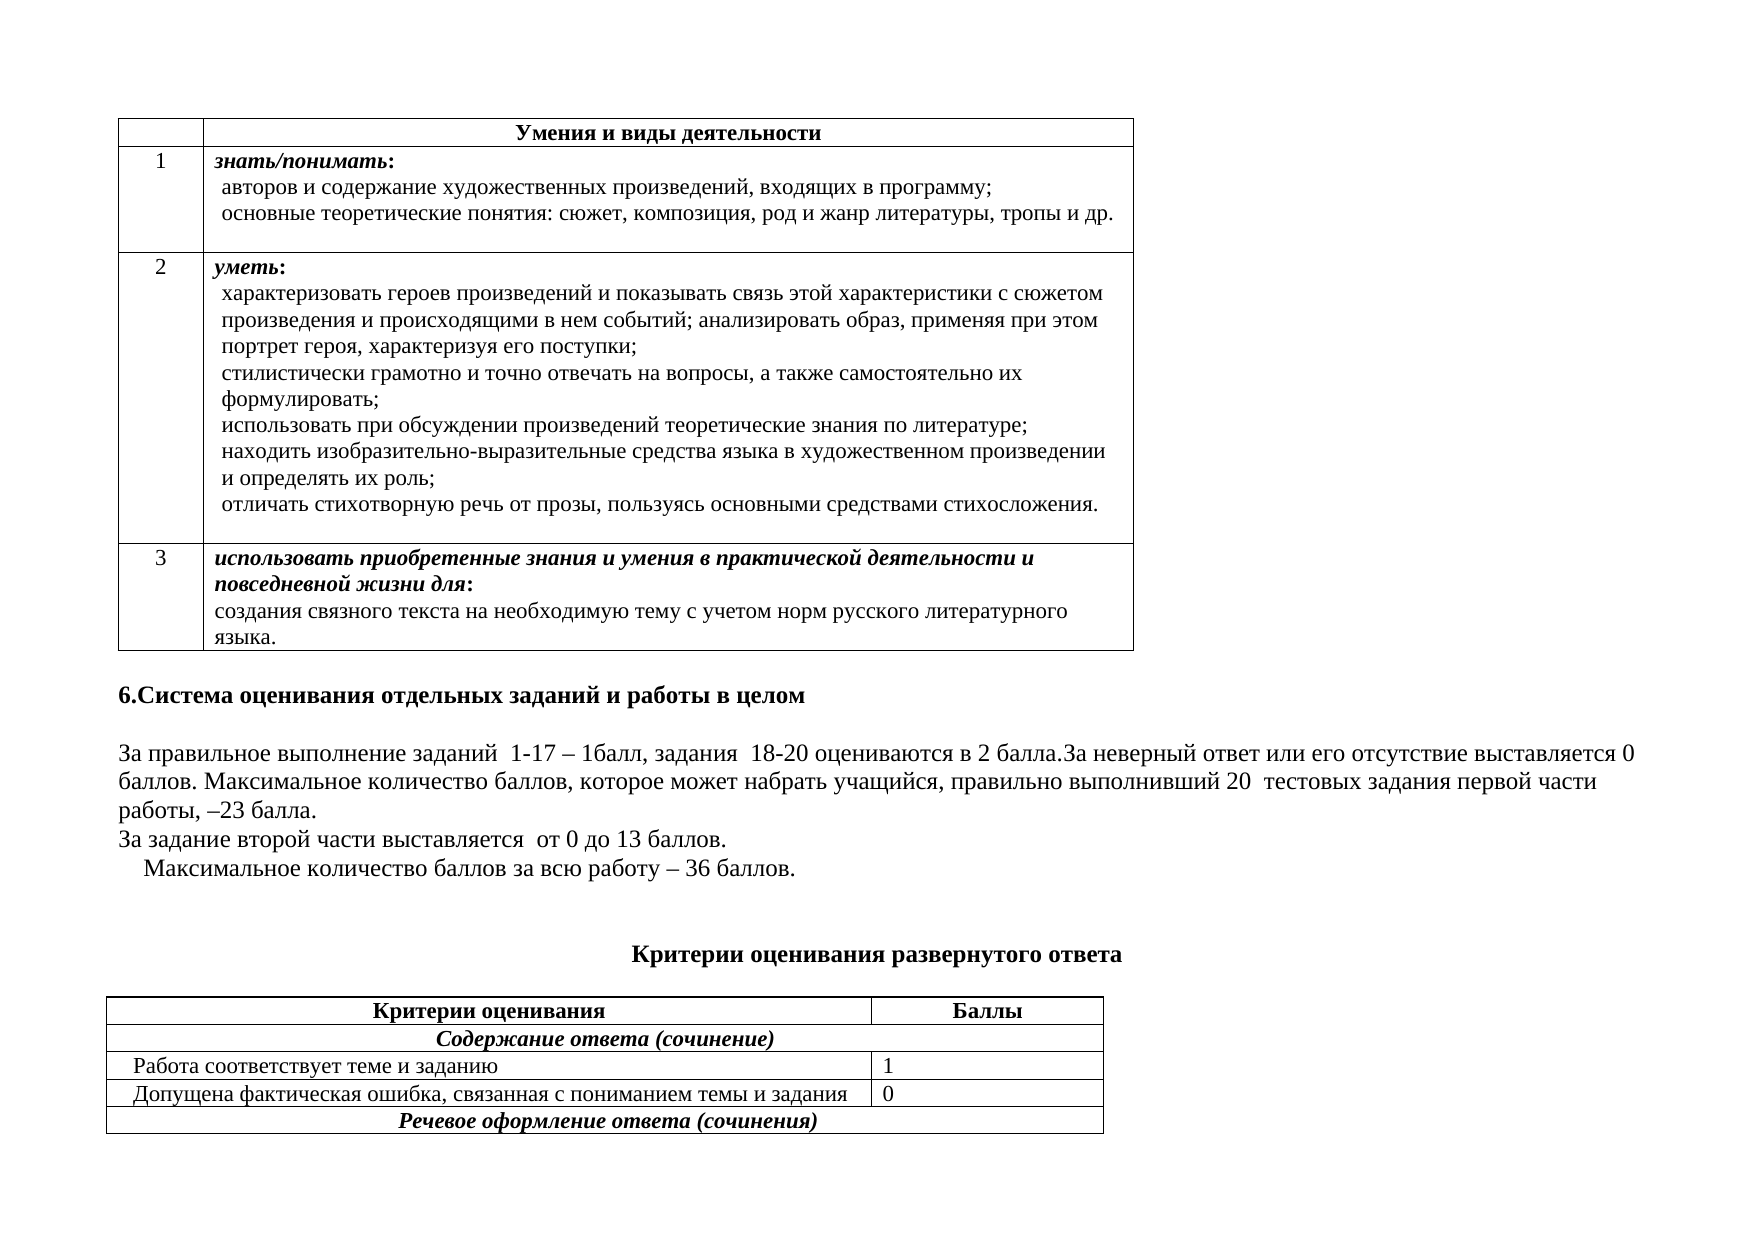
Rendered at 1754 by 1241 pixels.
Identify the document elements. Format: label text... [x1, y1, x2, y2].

table_cell уметь: характеризовать героев произведений и показывать связь этой характеристики с сюжетом произведения и происходящими в нем событий; анализировать образ, применяя при этом портрет героя, характеризуя его поступки; стилистически грамотно и точно отвечать на вопросы, а также самостоятельно их формулировать; использовать при обсуждении произведений теоретические знания по литературе; находить изобразительно-выразительные средства языка в художественном произведении и определять их роль; отличать стихотворную речь от прозы, пользуясь основными средствами стихосложения. [204, 253, 1133, 543]
table_cell 2 [119, 253, 203, 543]
text 6.Система оценивания отдельных заданий и работы в целом [118, 680, 1636, 708]
table_cell Содержание ответа (сочинение) [107, 1025, 1103, 1051]
table_cell 1 [119, 147, 203, 252]
table_cell Работа соответствует теме и заданию [107, 1052, 871, 1078]
table_cell 1 [872, 1052, 1103, 1078]
table_cell использовать приобретенные знания и умения в практической деятельности и повседневной жизни для: создания связного текста на необходимую тему с учетом норм русского литературного языка. [204, 544, 1133, 649]
table_header Умения и виды деятельности [204, 119, 1133, 146]
text Критерии оценивания развернутого ответа [118, 939, 1636, 968]
table_header Критерии оценивания [107, 998, 871, 1024]
table_cell 0 [872, 1080, 1103, 1106]
table_header [119, 119, 203, 146]
table_cell Речевое оформление ответа (сочинения) [107, 1107, 1103, 1133]
text За правильное выполнение заданий 1-17 – 1балл, задания 18-20 оцениваются в 2 балла.За неверный ответ или его отсутствие выставляется 0 баллов. Максимальное количество баллов, которое может набрать учащийся, правильно выполнивший 20 тестовых задания первой части работы, –23 балла. [118, 738, 1636, 824]
table_cell Допущена фактическая ошибка, связанная с пониманием темы и задания [107, 1080, 871, 1106]
table_cell знать/понимать: авторов и содержание художественных произведений, входящих в программу; основные теоретические понятия: сюжет, композиция, род и жанр литературы, тропы и др. [204, 147, 1133, 252]
table_cell 3 [119, 544, 203, 649]
table_header Баллы [872, 998, 1103, 1024]
text Максимальное количество баллов за всю работу – 36 баллов. [118, 853, 1636, 881]
text За задание второй части выставляется от 0 до 13 баллов. [118, 824, 1636, 853]
